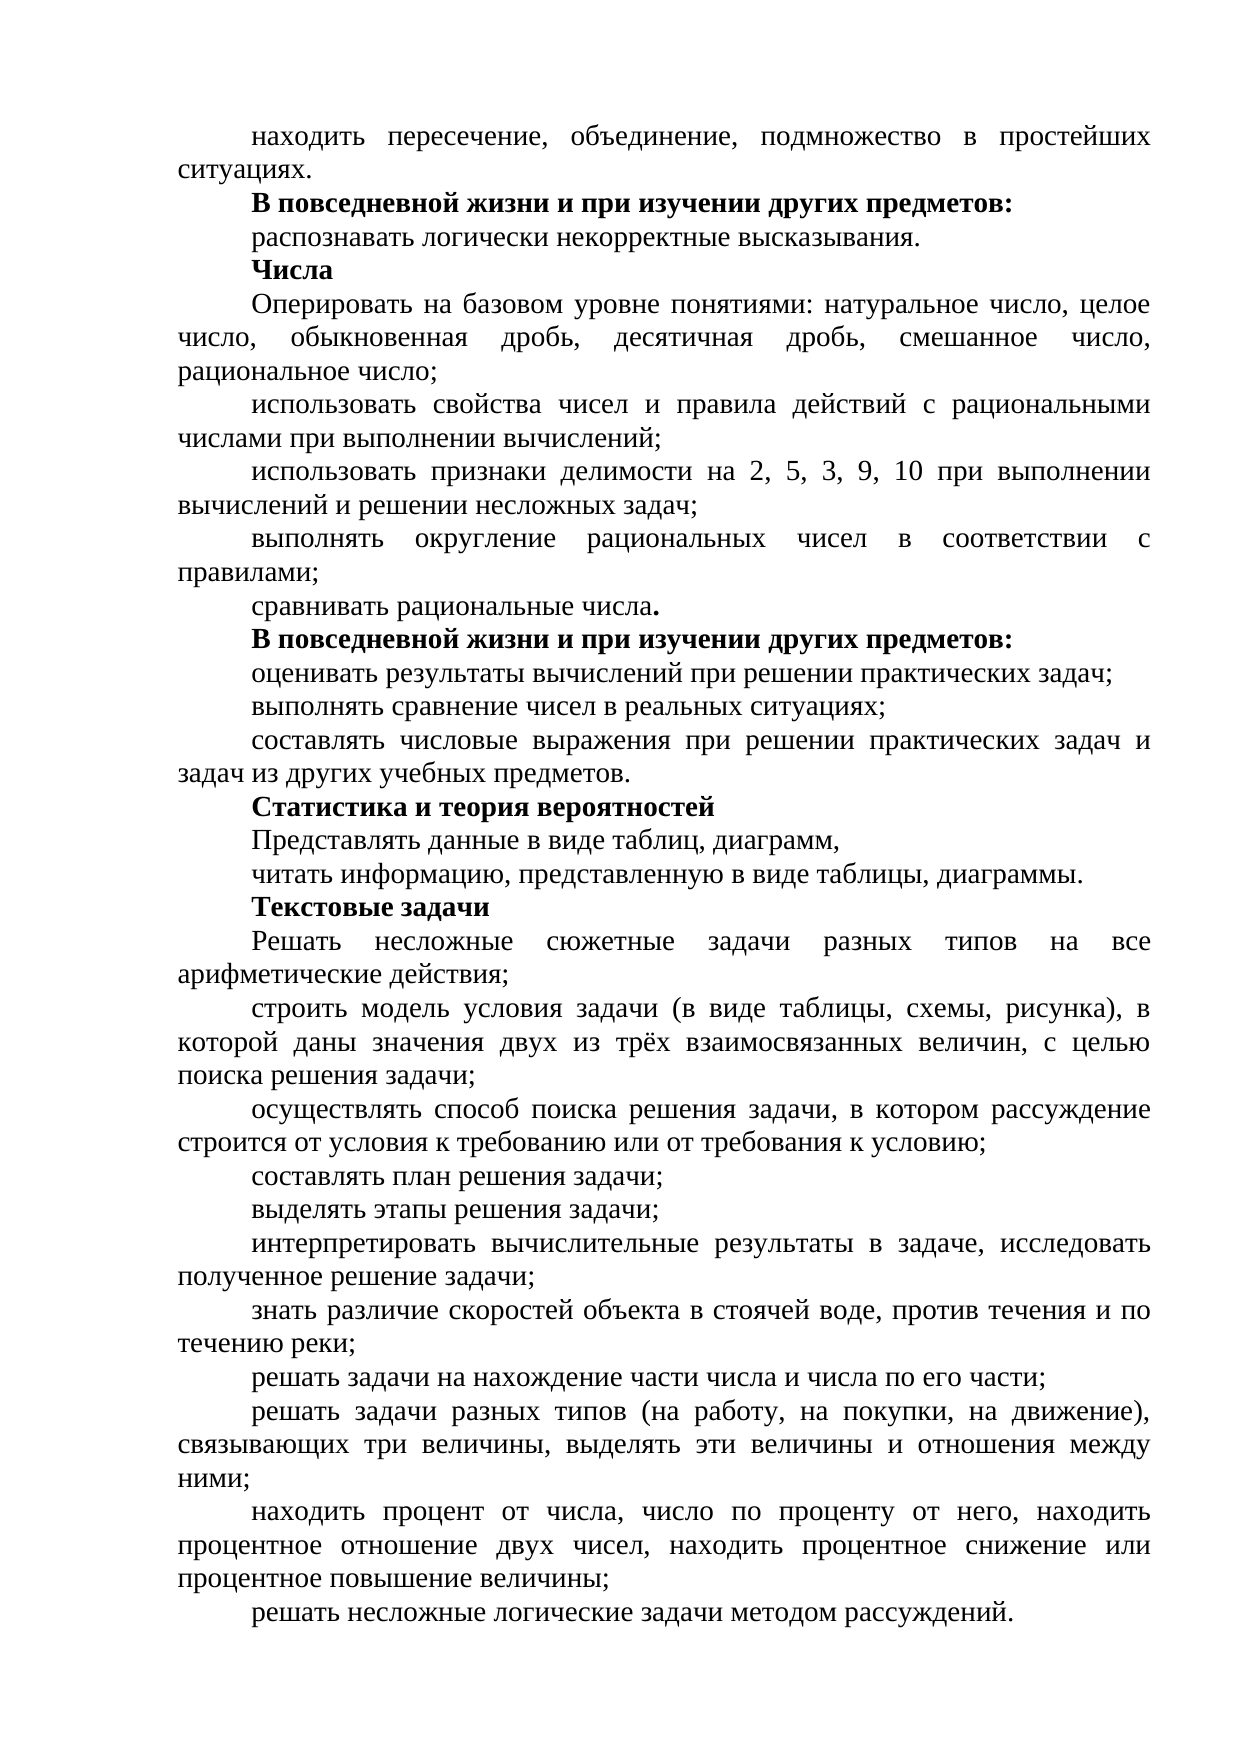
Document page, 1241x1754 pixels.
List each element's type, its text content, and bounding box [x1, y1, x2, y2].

text использовать свойства чисел и правила действий с рациональными числами при выполнении вычислений; [177, 386, 1152, 453]
text использовать признаки делимости на 2, 5, 3, 9, 10 при выполнении вычислений и решении несложных задач; [177, 453, 1152, 521]
text выполнять округление рациональных чисел в соответствии с правилами; [177, 521, 1152, 588]
text решать задачи разных типов (на работу, на покупки, на движение), связывающих три величины, выделять эти величины и отношения между ними; [177, 1393, 1152, 1493]
text решать задачи на нахождение части числа и числа по его части; [177, 1359, 1152, 1393]
text Текстовые задачи [177, 889, 1152, 923]
text осуществлять способ поиска решения задачи, в котором рассуждение строится от условия к требованию или от требования к условию; [177, 1091, 1152, 1158]
text знать различие скоростей объекта в стоячей воде, против течения и по течению реки; [177, 1292, 1152, 1359]
text В повседневной жизни и при изучении других предметов: [177, 185, 1152, 219]
text читать информацию, представленную в виде таблицы, диаграммы. [177, 856, 1152, 889]
text распознавать логически некорректные высказывания. [177, 219, 1152, 252]
text Представлять данные в виде таблиц, диаграмм, [177, 822, 1152, 856]
text интерпретировать вычислительные результаты в задаче, исследовать полученное решение задачи; [177, 1225, 1152, 1292]
text Решать несложные сюжетные задачи разных типов на все арифметические действия; [177, 923, 1152, 990]
text Оперировать на базовом уровне понятиями: натуральное число, целое число, обыкновенная дробь, десятичная дробь, смешанное число, рациональное число; [177, 286, 1152, 386]
text строить модель условия задачи (в виде таблицы, схемы, рисунка), в которой даны значения двух из трёх взаимосвязанных величин, с целью поиска решения задачи; [177, 990, 1152, 1091]
text находить процент от числа, число по проценту от него, находить процентное отношение двух чисел, находить процентное снижение или процентное повышение величины; [177, 1493, 1152, 1594]
text находить пересечение, объединение, подмножество в простейших ситуациях. [177, 118, 1152, 185]
text оценивать результаты вычислений при решении практических задач; [177, 655, 1152, 688]
text составлять числовые выражения при решении практических задач и задач из других учебных предметов. [177, 722, 1152, 789]
text В повседневной жизни и при изучении других предметов: [177, 621, 1152, 655]
text выполнять сравнение чисел в реальных ситуациях; [177, 688, 1152, 722]
text выделять этапы решения задачи; [177, 1191, 1152, 1225]
text решать несложные логические задачи методом рассуждений. [177, 1594, 1152, 1627]
text Статистика и теория вероятностей [177, 789, 1152, 822]
text Числа [177, 252, 1152, 286]
text сравнивать рациональные числа. [177, 588, 1152, 621]
text составлять план решения задачи; [177, 1158, 1152, 1191]
